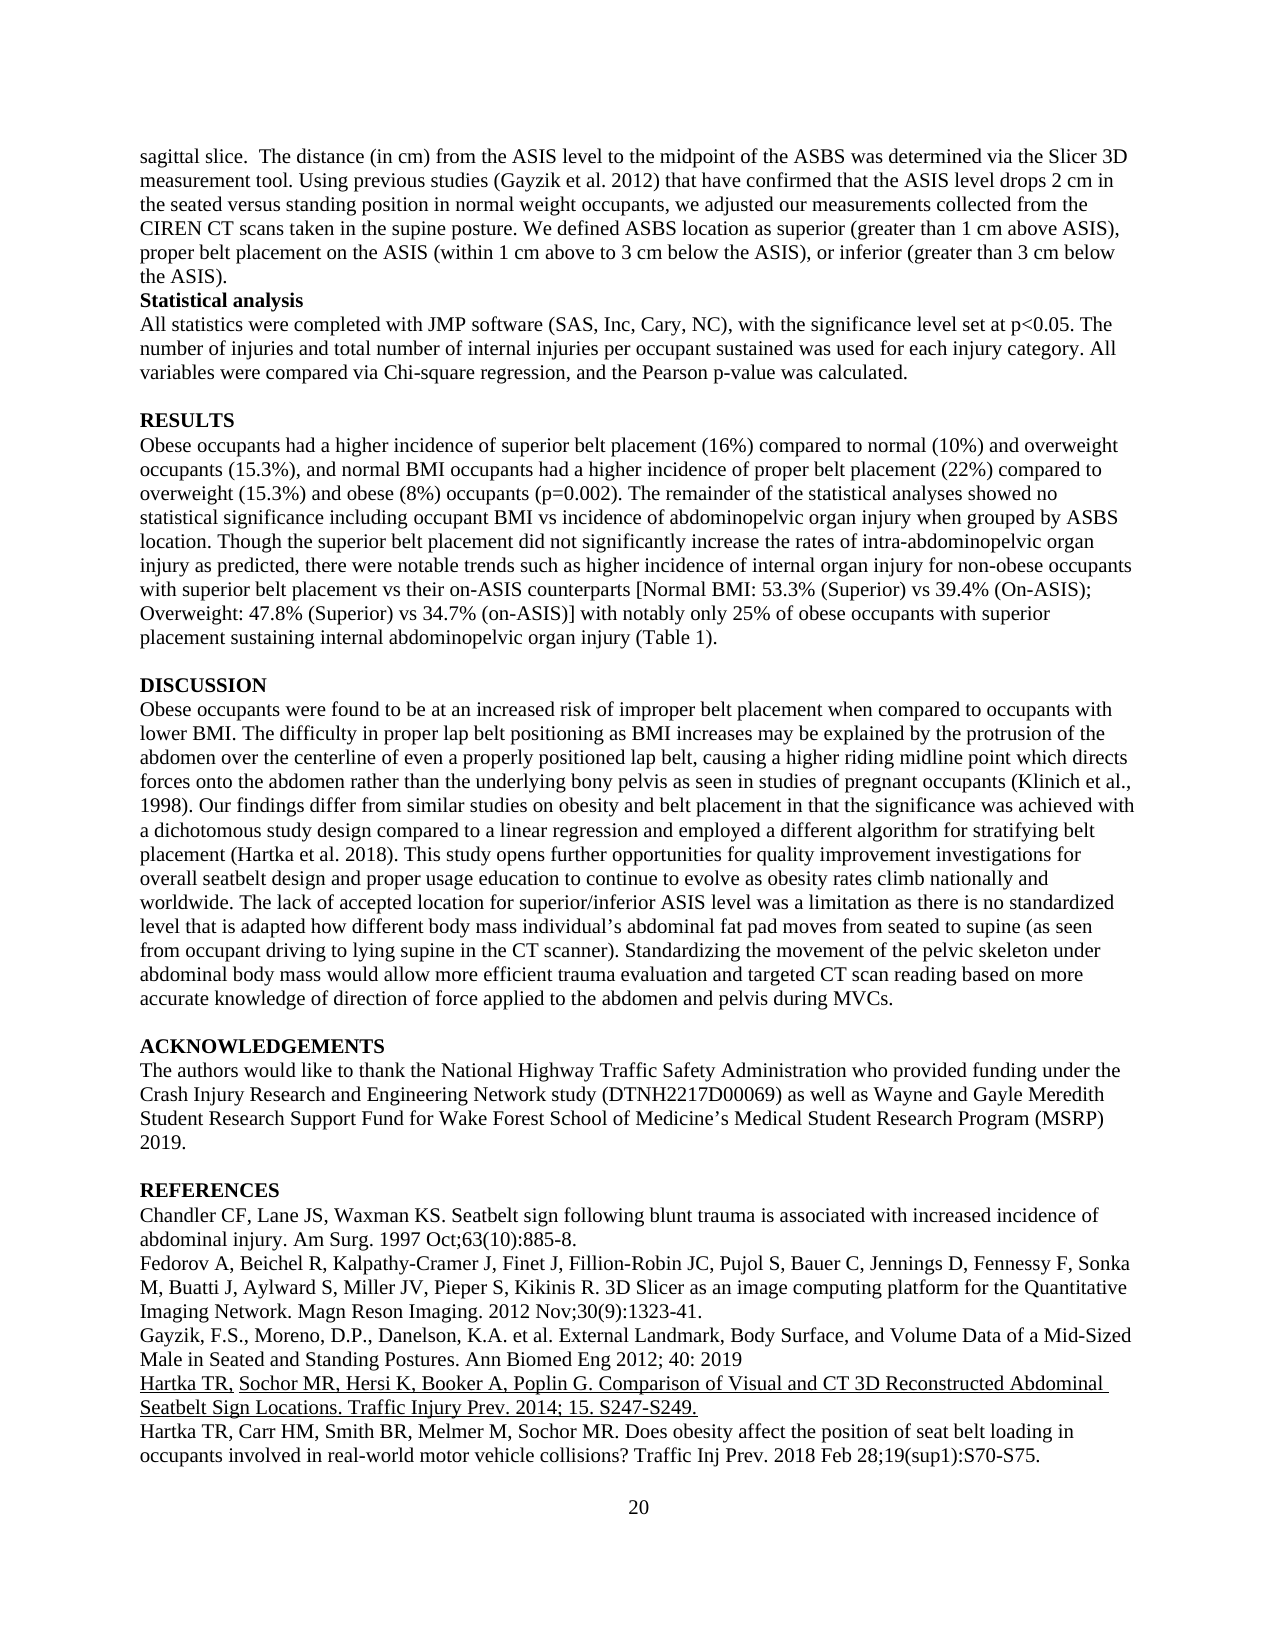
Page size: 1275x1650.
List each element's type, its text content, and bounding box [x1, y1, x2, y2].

text Obese occupants had a higher incidence of superior belt placement (16%) compared to normal (10%) and overweight occupants (15.3%), and normal BMI occupants had a higher incidence of proper belt placement (22%) compared to overweight (15.3%) and obese (8%) occupants (p=0.002). The remainder of the statistical analyses showed no statistical significance including occupant BMI vs incidence of abdominopelvic organ injury when grouped by ASBS location. Though the superior belt placement did not significantly increase the rates of intra-abdominopelvic organ injury as predicted, there were notable trends such as higher incidence of internal organ injury for non-obese occupants with superior belt placement vs their on-ASIS counterparts [Normal BMI: 53.3% (Superior) vs 39.4% (On-ASIS); Overweight: 47.8% (Superior) vs 34.7% (on-ASIS)] with notably only 25% of obese occupants with superior placement sustaining internal abdominopelvic organ injury (Table 1). [139, 432, 1137, 649]
text Chandler CF, Lane JS, Waxman KS. Seatbelt sign following blunt trauma is associated with increased incidence of abdominal injury. Am Surg. 1997 Oct;63(10):885-8. [139, 1202, 1137, 1251]
text DISCUSSION [139, 673, 1137, 697]
text REFERENCES [139, 1178, 1137, 1202]
text ACKNOWLEDGEMENTS [139, 1034, 1137, 1058]
text Fedorov A, Beichel R, Kalpathy-Cramer J, Finet J, Fillion-Robin JC, Pujol S, Bauer C, Jennings D, Fennessy F, Sonka M, Buatti J, Aylward S, Miller JV, Pieper S, Kikinis R. 3D Slicer as an image computing platform for the Quantitative Imaging Network. Magn Reson Imaging. 2012 Nov;30(9):1323-41. [703, 1251, 1137, 1323]
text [139, 144, 1137, 288]
text Statistical analysis [139, 288, 1137, 312]
text RESULTS [139, 408, 1137, 432]
text All statistics were completed with JMP software (SAS, Inc, Cary, NC), with the significance level set at p<0.05. The number of injuries and total number of internal injuries per occupant sustained was used for each injury category. All variables were compared via Chi-square regression, and the Pearson p-value was calculated. [139, 312, 1137, 384]
text Obese occupants were found to be at an increased risk of improper belt placement when compared to occupants with lower BMI. The difficulty in proper lap belt positioning as BMI increases may be explained by the protrusion of the abdomen over the centerline of even a properly positioned lap belt, causing a higher riding midline point which directs forces onto the abdomen rather than the underlying bony pelvis as seen in studies of pregnant occupants (Klinich et al., 1998). Our findings differ from similar studies on obesity and belt placement in that the significance was achieved with a dichotomous study design compared to a linear regression and employed a different algorithm for stratifying belt placement (Hartka et al. 2018). This study opens further opportunities for quality improvement investigations for overall seatbelt design and proper usage education to continue to evolve as obesity rates climb nationally and worldwide. The lack of accepted location for superior/inferior ASIS level was a limitation as there is no standardized level that is adapted how different body mass individual’s abdominal fat pad moves from seated to supine (as seen from occupant driving to lying supine in the CT scanner). Standardizing the movement of the pelvic skeleton under abdominal body mass would allow more efficient trauma evaluation and targeted CT scan reading based on more accurate knowledge of direction of force applied to the abdomen and pelvis during MVCs. [139, 697, 1137, 1010]
text Gayzik, F.S., Moreno, D.P., Danelson, K.A. et al. External Landmark, Body Surface, and Volume Data of a Mid-Sized Male in Seated and Standing Postures. Ann Biomed Eng 2012; 40: 2019 [139, 1323, 1137, 1371]
text Hartka TR, Sochor MR, Hersi K, Booker A, Poplin G. Comparison of Visual and CT 3D Reconstructed Abdominal Seatbelt Sign Locations. Traffic Injury Prev. 2014; 15. S247-S249. [139, 1371, 1137, 1419]
text The authors would like to thank the National Highway Traffic Safety Administration who provided funding under the Crash Injury Research and Engineering Network study (DTNH2217D00069) as well as Wayne and Gayle Meredith Student Research Support Fund for Wake Forest School of Medicine’s Medical Student Research Program (MSRP) 2019. [139, 1058, 1137, 1154]
